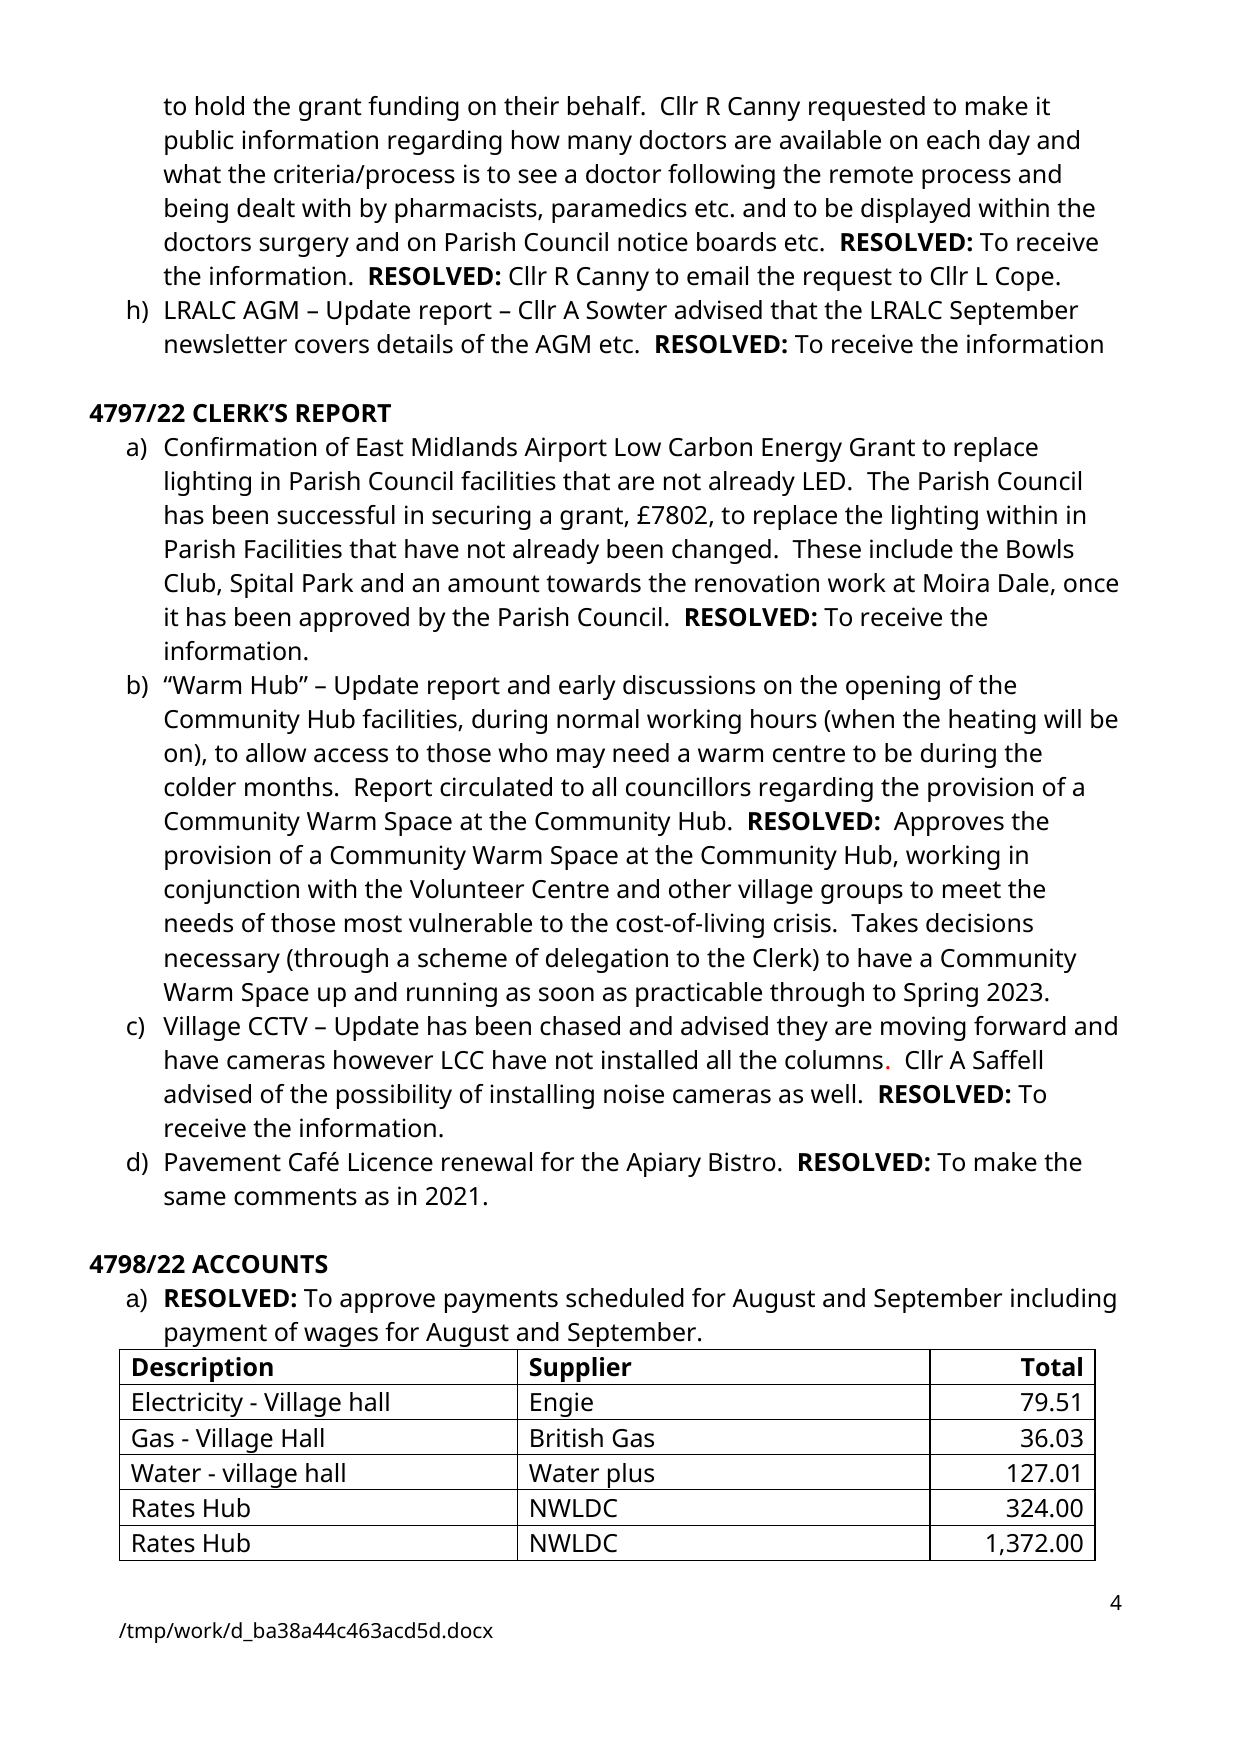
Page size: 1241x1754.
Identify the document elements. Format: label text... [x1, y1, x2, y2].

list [126, 89, 1121, 293]
table_cell NWLDC [518, 1526, 929, 1559]
table_cell 324.00 [931, 1490, 1094, 1524]
table_cell Engie [518, 1385, 929, 1419]
table_cell Rates Hub [120, 1490, 517, 1524]
list Pavement Café Licence renewal for the Apiary Bistro. RESOLVED: To make the same comments as in 2021. [126, 1144, 1121, 1213]
table_cell Electricity - Village hall [120, 1385, 517, 1419]
table_cell 1,372.00 [931, 1526, 1094, 1559]
table_header Total [931, 1350, 1094, 1384]
table_cell Water plus [518, 1455, 929, 1489]
table_cell 36.03 [931, 1420, 1094, 1454]
table_cell British Gas [518, 1420, 929, 1454]
table_cell NWLDC [518, 1490, 929, 1524]
list Confirmation of East Midlands Airport Low Carbon Energy Grant to replace lighting in Parish Council facilities that are not already LED. The Parish Council has been successful in securing a grant, £7802, to replace the lighting within in Parish Facilities that have not already been changed. These include the Bowls Club, Spital Park and an amount towards the renovation work at Moira Dale, once it has been approved by the Parish Council. RESOLVED: To receive the information. [126, 429, 1121, 668]
list LRALC AGM – Update report – Cllr A Sowter advised that the LRALC September newsletter covers details of the AGM etc. RESOLVED: To receive the information [126, 293, 1121, 361]
subtitle 4797/22 CLERK’S REPORT [89, 395, 1121, 429]
list “Warm Hub” – Update report and early discussions on the opening of the Community Hub facilities, during normal working hours (when the heating will be on), to allow access to those who may need a warm centre to be during the colder months. Report circulated to all councillors regarding the provision of a Community Warm Space at the Community Hub. RESOLVED: Approves the provision of a Community Warm Space at the Community Hub, working in conjunction with the Volunteer Centre and other village groups to meet the needs of those most vulnerable to the cost-of-living crisis. Takes decisions necessary (through a scheme of delegation to the Clerk) to have a Community Warm Space up and running as soon as practicable through to Spring 2023. [126, 668, 1121, 1008]
table_cell 79.51 [931, 1385, 1094, 1419]
list Village CCTV – Update has been chased and advised they are moving forward and have cameras however LCC have not installed all the columns. Cllr A Saffell advised of the possibility of installing noise cameras as well. RESOLVED: To receive the information. [126, 1008, 1121, 1144]
table_cell Water - village hall [120, 1455, 517, 1489]
subtitle 4798/22 ACCOUNTS [89, 1247, 1121, 1281]
table_cell Gas - Village Hall [120, 1420, 517, 1454]
table_header Description [120, 1350, 517, 1384]
table_header Supplier [518, 1350, 929, 1384]
table_cell 127.01 [931, 1455, 1094, 1489]
list RESOLVED: To approve payments scheduled for August and September including payment of wages for August and September. [126, 1281, 1121, 1349]
table_cell Rates Hub [120, 1526, 517, 1559]
